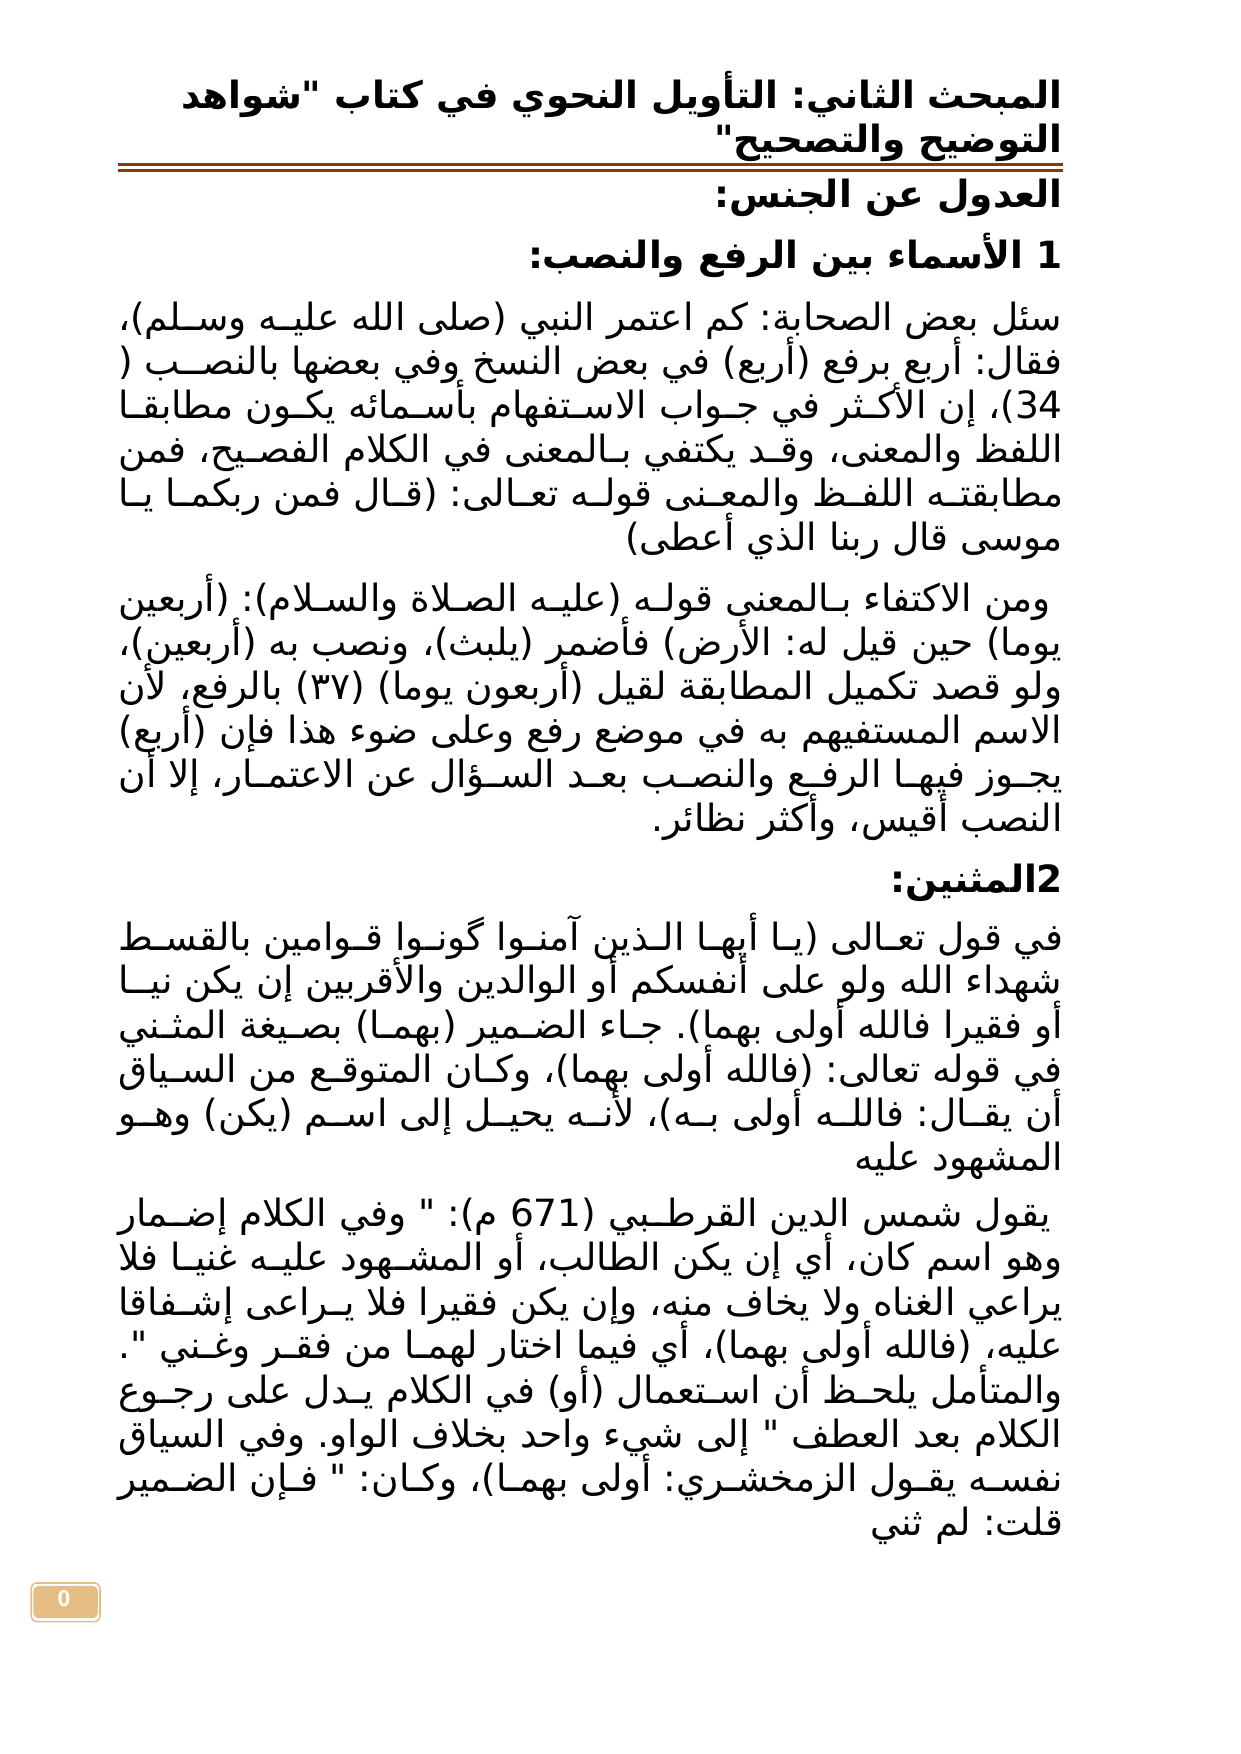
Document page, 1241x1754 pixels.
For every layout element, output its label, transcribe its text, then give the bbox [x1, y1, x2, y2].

text سئل بعض الصحابة: كم اعتمر النبي (صلى الله عليه وسلم)، فقال: أربع برفع (أربع) في بعض النسخ وفي بعضها بالنصب (34)، إن الأكثر في جواب الاستفهام بأسمائه يكون مطابقا اللفظ والمعنى، وقد يكتفي بالمعنى في الكلام الفصيح، فمن مطابقته اللفظ والمعنى قوله تعالى: (قال فمن ربكما يا موسى قال ربنا الذي أعطى) [118, 296, 1063, 559]
text في قول تعالى (يا أيها الذين آمنوا گونوا قوامین بالقسط شهداء الله ولو على أنفسكم أو الوالدين والأقربين إن يكن نيا أو فقيرا فالله أولى بهما). جاء الضمير (بهما) بصيغة المثني في قوله تعالى: (فالله أولى بهما)، وكان المتوقع من السياق أن يقال: فالله أولى به)، لأنه يحيل إلى اسم (يكن) وهو المشهود عليه [118, 915, 1063, 1179]
text 2المثنین: [118, 858, 1063, 901]
text العدول عن الجنس: [118, 172, 1063, 216]
text يقول شمس الدين القرطبي (671 م): " وفي الكلام إضمار وهو اسم كان، أي إن يكن الطالب، أو المشهود عليه غنيا فلا يراعي الغناه ولا يخاف منه، وإن يكن فقيرا فلا يراعی إشفاقا عليه، (فالله أولى بهما)، أي فيما اختار لهما من فقر وغني ". والمتأمل يلحظ أن استعمال (أو) في الكلام يدل على رجوع الكلام بعد العطف " إلى شيء واحد بخلاف الواو. وفي السياق نفسه يقول الزمخشري: أولى بهما)، وكان: " فإن الضمير قلت: لم ثني [118, 1192, 1063, 1544]
text ومن الاكتفاء بالمعنى قوله (عليه الصلاة والسلام): (أربعين يوما) حين قيل له: الأرض) فأضمر (يلبث)، ونصب به (أربعين)، ولو قصد تكميل المطابقة لقيل (أربعون يوما) (۳۷) بالرفع، لأن الاسم المستفيهم به في موضع رفع وعلى ضوء هذا فإن (أربع) يجوز فيها الرفع والنصب بعد السؤال عن الاعتمار، إلا أن النصب أقيس، وأكثر نظائر. [118, 577, 1063, 841]
text 1 الأسماء بين الرفع والنصب: [118, 234, 1063, 278]
